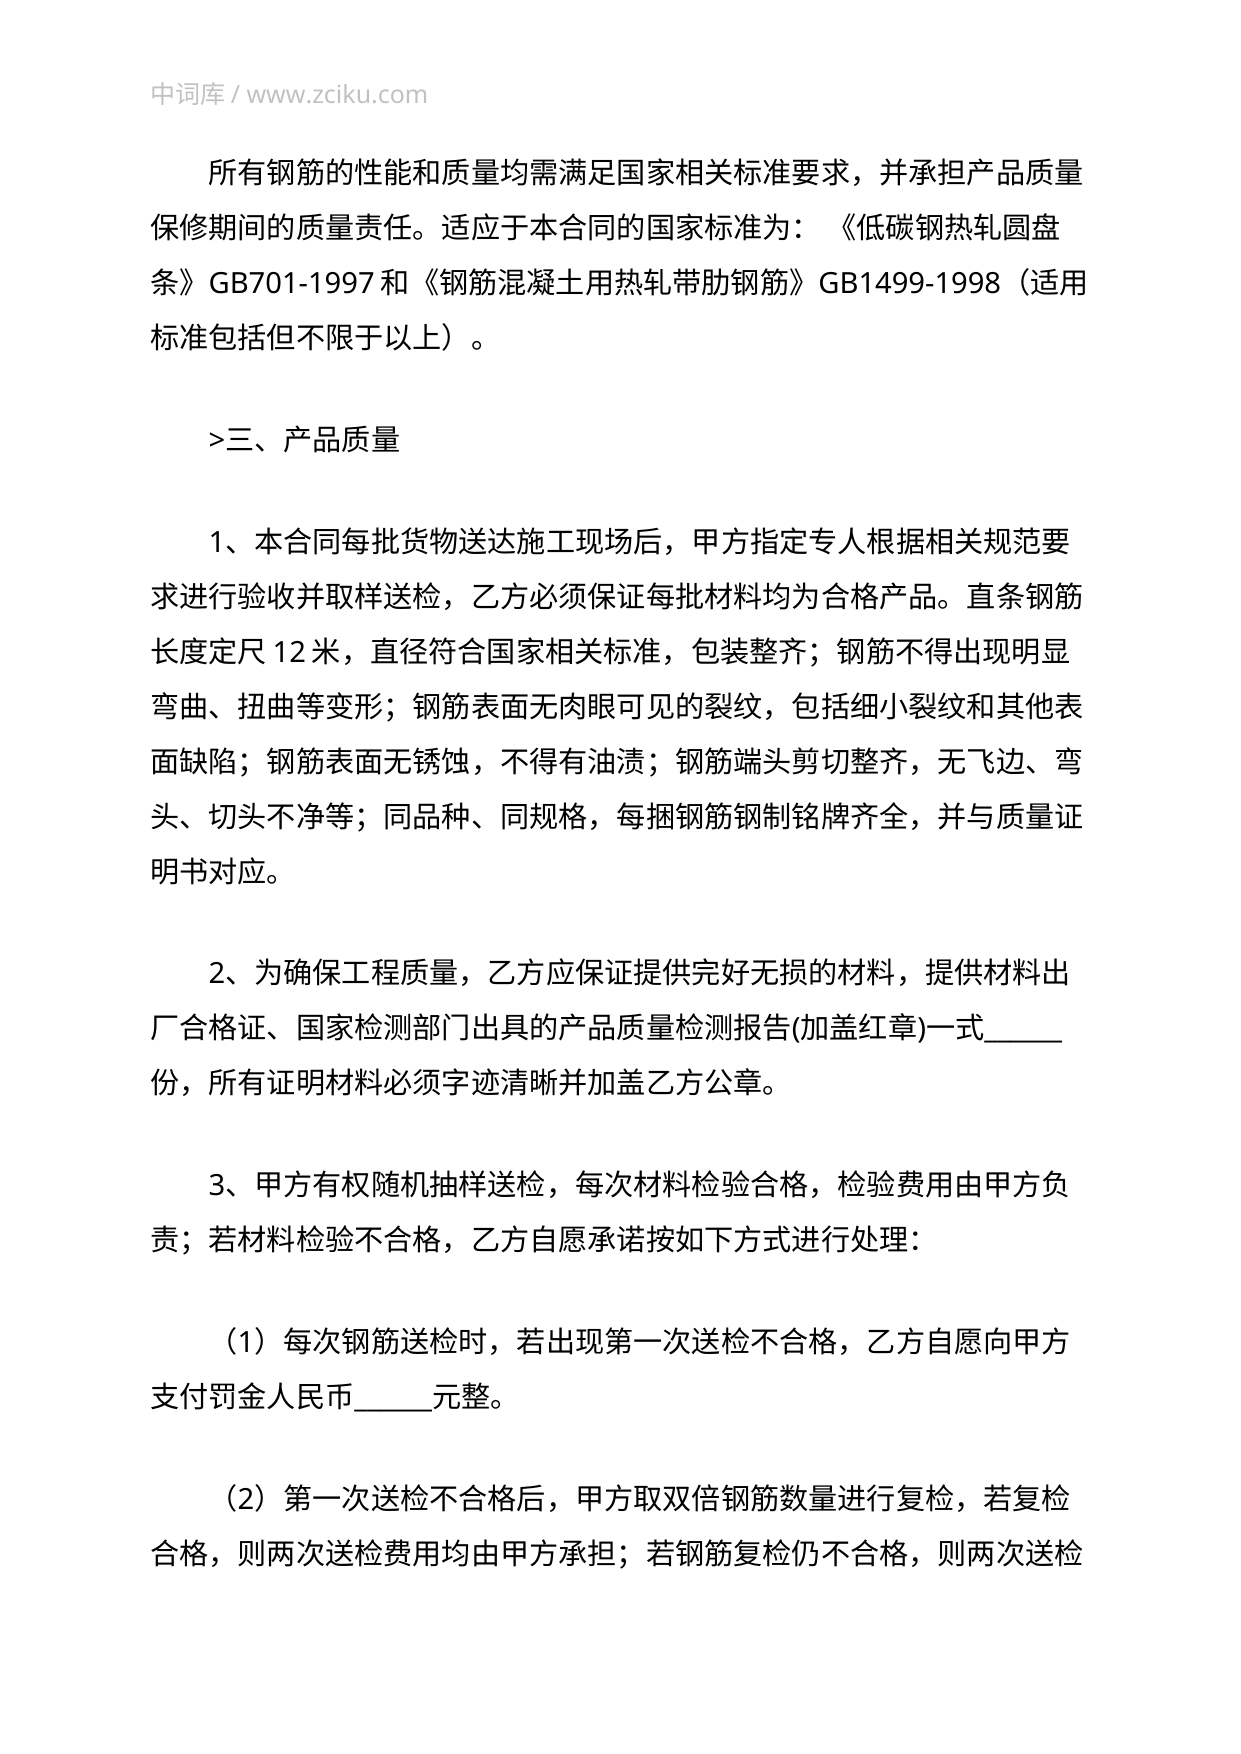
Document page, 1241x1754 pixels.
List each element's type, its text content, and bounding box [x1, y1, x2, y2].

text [150, 1475, 1090, 1573]
text （1）每次钢筋送检时，若出现第一次送检不合格，乙方自愿向甲方支付罚金人民币______元整。 [150, 1318, 1090, 1416]
text 所有钢筋的性能和质量均需满足国家相关标准要求，并承担产品质量保修期间的质量责任。适应于本合同的国家标准为： 《低碳钢热轧圆盘条》GB701-1997和《钢筋混凝土用热轧带肋钢筋》GB1499-1998（适用标准包括但不限于以上）。 [150, 150, 1090, 357]
text 1、本合同每批货物送达施工现场后，甲方指定专人根据相关规范要求进行验收并取样送检，乙方必须保证每批材料均为合格产品。直条钢筋长度定尺12米，直径符合国家相关标准，包装整齐；钢筋不得出现明显弯曲、扭曲等变形；钢筋表面无肉眼可见的裂纹，包括细小裂纹和其他表面缺陷；钢筋表面无锈蚀，不得有油渍；钢筋端头剪切整齐，无飞边、弯头、切头不净等；同品种、同规格，每捆钢筋钢制铭牌齐全，并与质量证明书对应。 [150, 518, 1090, 890]
text >三、产品质量 [150, 417, 1090, 459]
text 3、甲方有权随机抽样送检，每次材料检验合格，检验费用由甲方负责；若材料检验不合格，乙方自愿承诺按如下方式进行处理： [150, 1162, 1090, 1259]
text 2、为确保工程质量，乙方应保证提供完好无损的材料，提供材料出厂合格证、国家检测部门出具的产品质量检测报告(加盖红章)一式______份，所有证明材料必须字迹清晰并加盖乙方公章。 [150, 950, 1090, 1102]
